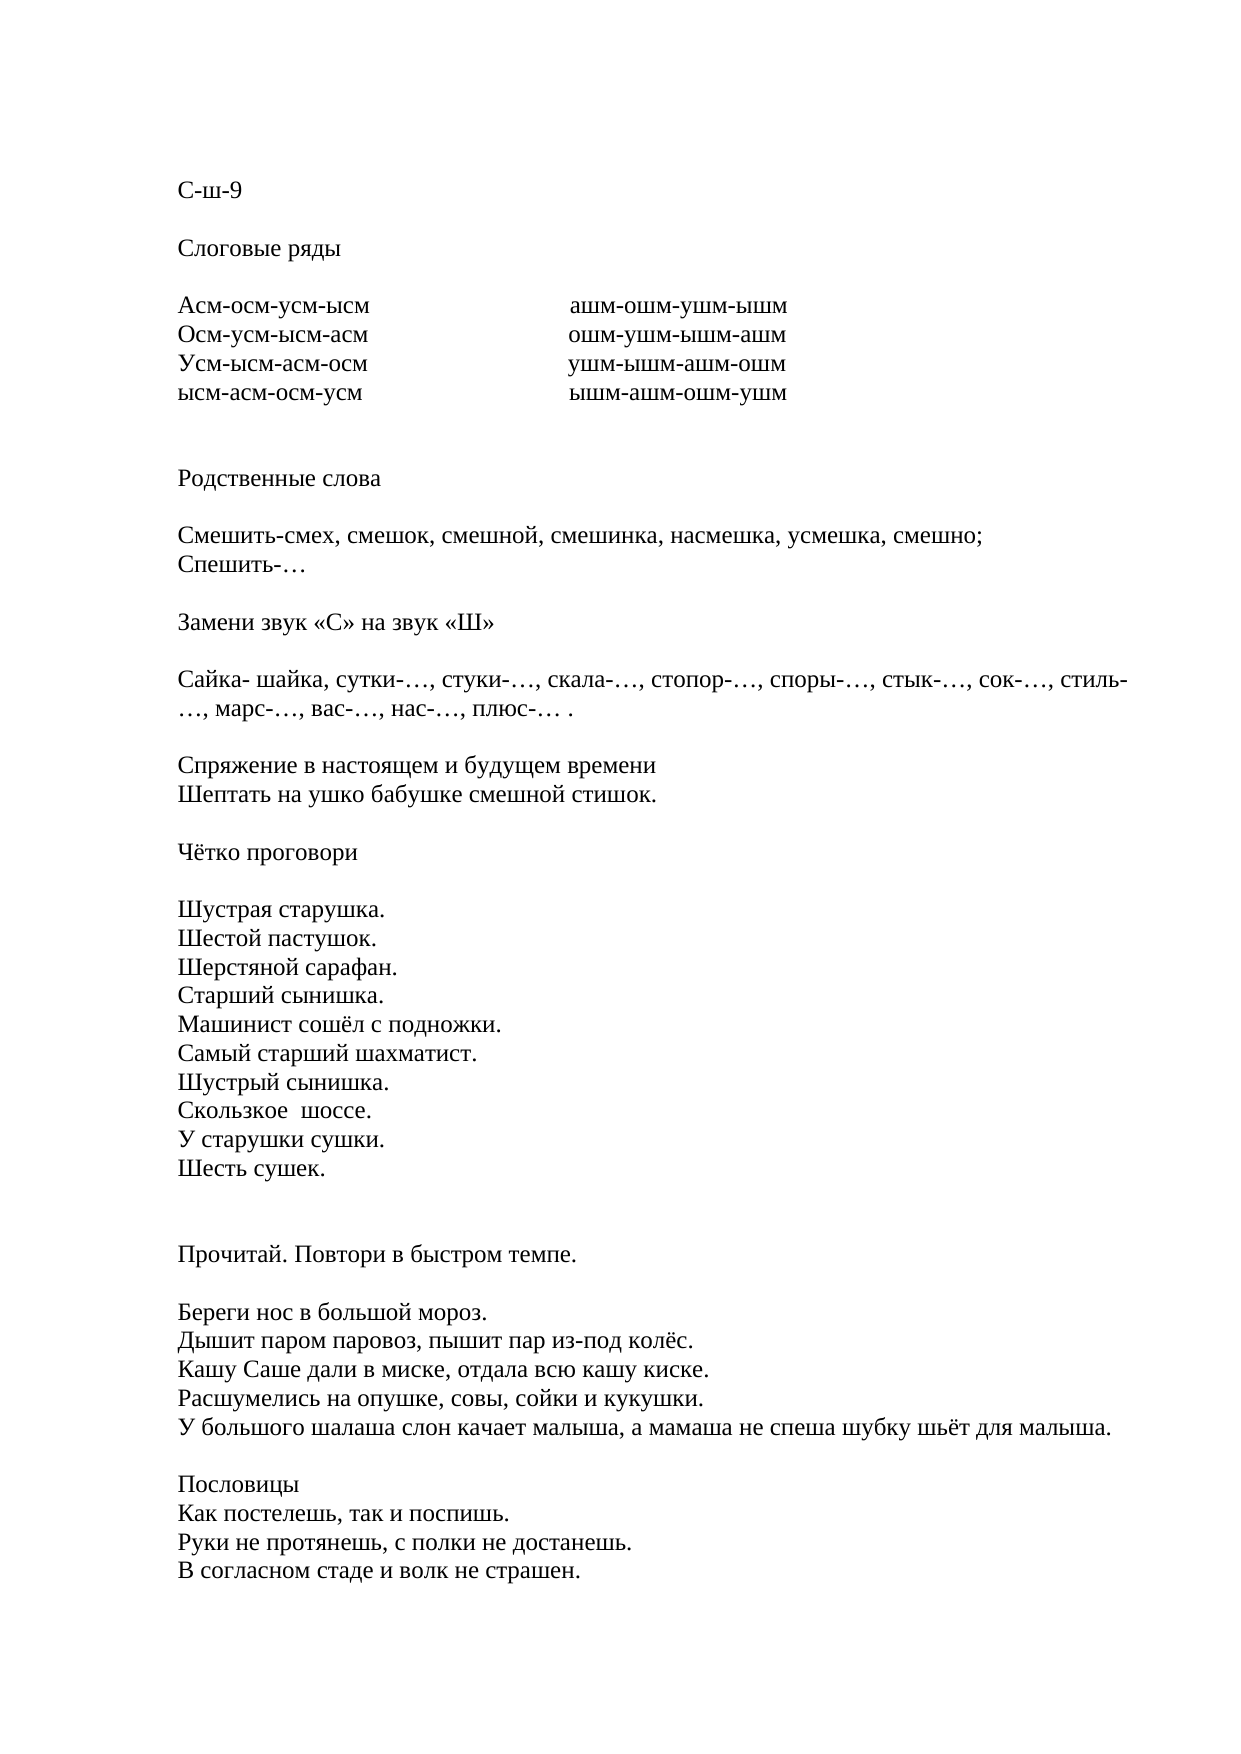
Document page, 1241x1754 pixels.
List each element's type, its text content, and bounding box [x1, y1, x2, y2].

text Старший сынишка. [177, 981, 1152, 1009]
text Машинист сошёл с подножки. [177, 1009, 1152, 1038]
text Кашу Саше дали в миске, отдала всю кашу киске. [177, 1354, 1152, 1383]
text Асм-осм-усм-ысм ашм-ошм-ушм-ышм [177, 291, 1152, 319]
text Спряжение в настоящем и будущем времени [177, 751, 1152, 779]
text Сайка- шайка, сутки-…, стуки-…, скала-…, стопор-…, споры-…, стык-…, сок-…, стиль-…, марс-…, вас-…, нас-…, плюс-… . [177, 664, 1152, 722]
text Смешить-смех, смешок, смешной, смешинка, насмешка, усмешка, смешно; [177, 521, 1152, 549]
text Слоговые ряды [177, 233, 1152, 262]
text Скользкое шоссе. [177, 1096, 1152, 1124]
text Шустрый сынишка. [177, 1067, 1152, 1096]
text Усм-ысм-асм-осм ушм-ышм-ашм-ошм [177, 348, 1152, 377]
text Чётко проговори [177, 837, 1152, 866]
text Спешить-… [177, 549, 1152, 578]
text С-ш-9 [177, 176, 1152, 204]
text В согласном стаде и волк не страшен. [177, 1556, 1152, 1584]
text Шептать на ушко бабушке смешной стишок. [177, 779, 1152, 808]
text Шустрая старушка. [177, 894, 1152, 923]
text Руки не протянешь, с полки не достанешь. [177, 1527, 1152, 1556]
text Шесть сушек. [177, 1153, 1152, 1182]
text У большого шалаша слон качает малыша, а мамаша не спеша шубку шьёт для малыша. [177, 1412, 1152, 1441]
text ысм-асм-осм-усм ышм-ашм-ошм-ушм [177, 377, 1152, 406]
text У старушки сушки. [177, 1124, 1152, 1153]
text Шестой пастушок. [177, 923, 1152, 952]
text Самый старший шахматист. [177, 1038, 1152, 1067]
text Шерстяной сарафан. [177, 952, 1152, 981]
text Расшумелись на опушке, совы, сойки и кукушки. [177, 1383, 1152, 1412]
text Пословицы [177, 1469, 1152, 1498]
text Береги нос в большой мороз. [177, 1297, 1152, 1326]
text Прочитай. Повтори в быстром темпе. [177, 1239, 1152, 1268]
text Осм-усм-ысм-асм ошм-ушм-ышм-ашм [177, 319, 1152, 348]
text Дышит паром паровоз, пышит пар из-под колёс. [177, 1326, 1152, 1354]
text Как постелешь, так и поспишь. [177, 1498, 1152, 1527]
text Родственные слова [177, 463, 1152, 492]
text Замени звук «С» на звук «Ш» [177, 607, 1152, 636]
